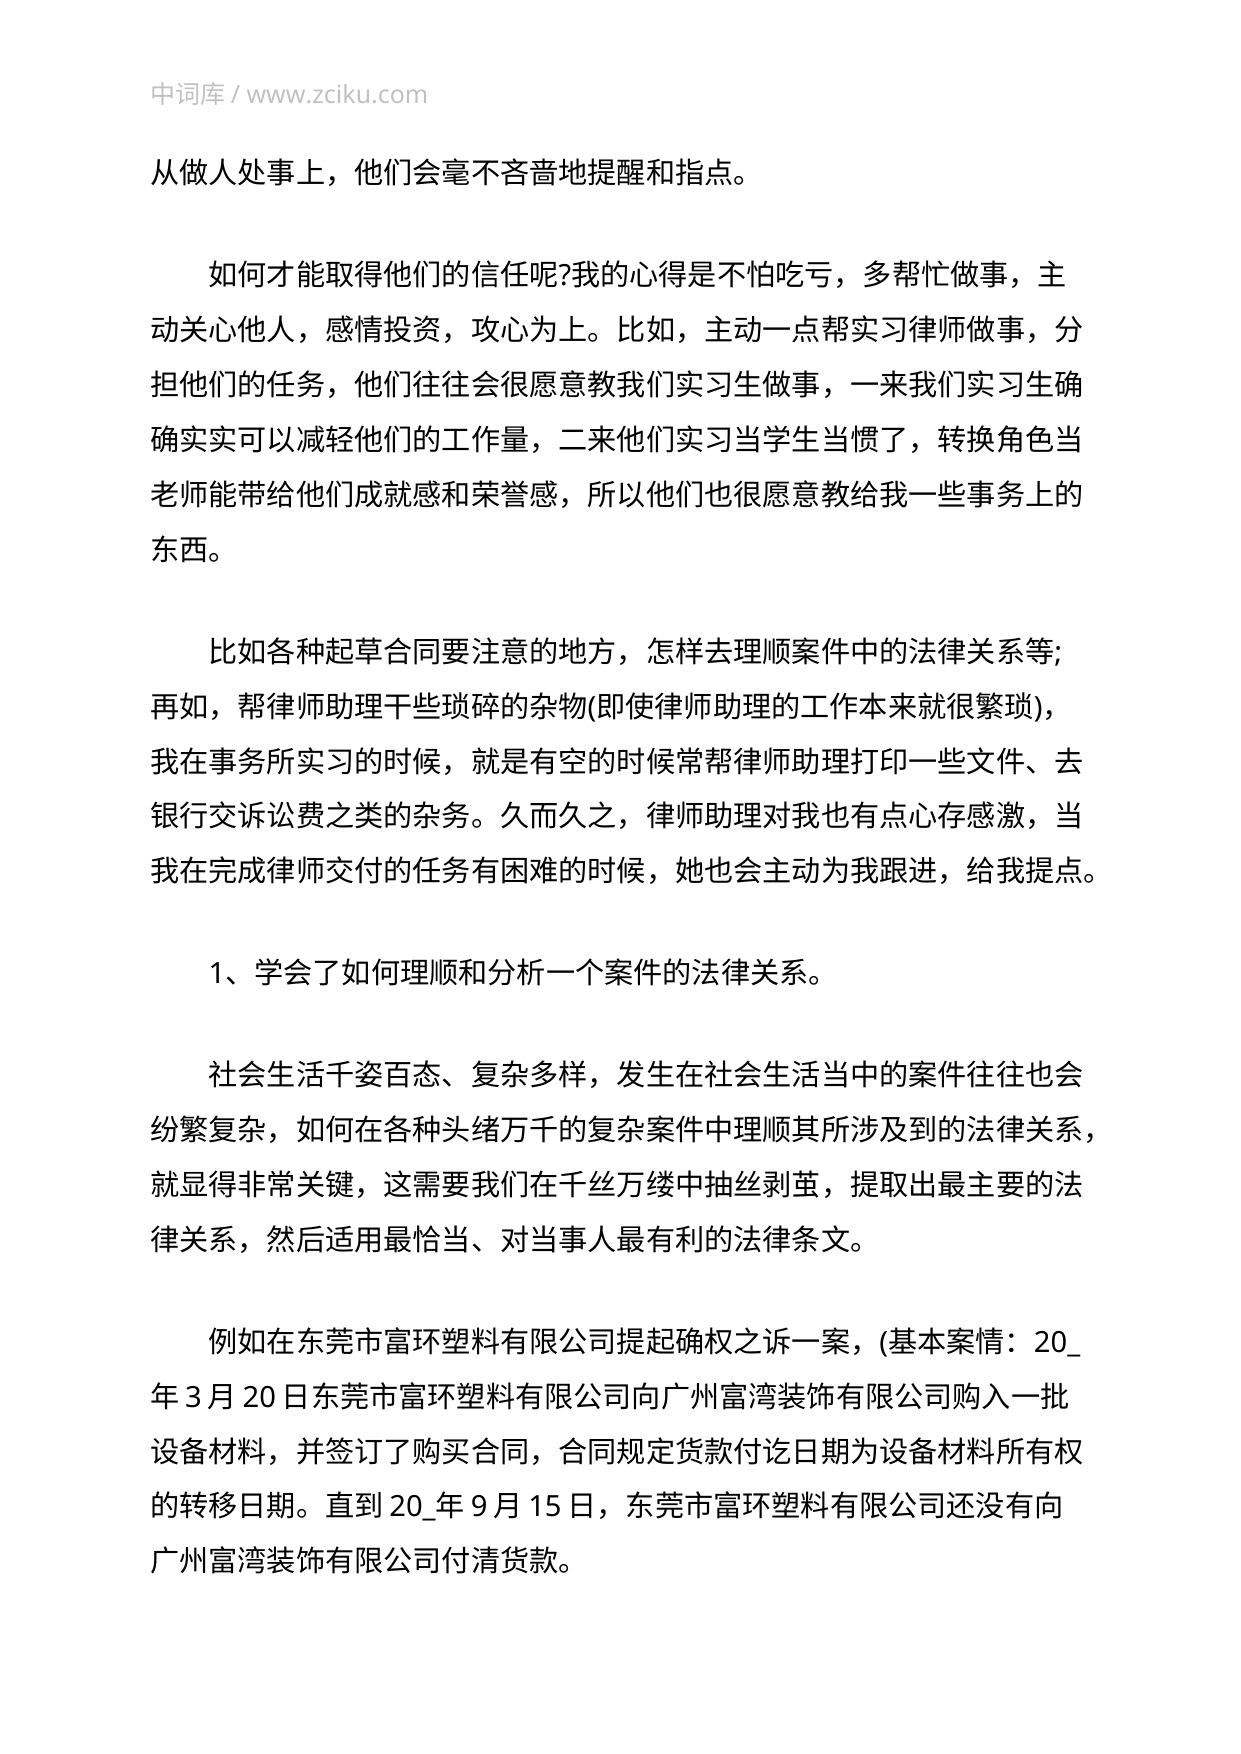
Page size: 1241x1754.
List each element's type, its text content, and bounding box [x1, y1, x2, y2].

text 例如在东莞市富环塑料有限公司提起确权之诉一案，(基本案情：20_年3月20日东莞市富环塑料有限公司向广州富湾装饰有限公司购入一批设备材料，并签订了购买合同，合同规定货款付讫日期为设备材料所有权的转移日期。直到20_年9月15日，东莞市富环塑料有限公司还没有向广州富湾装饰有限公司付清货款。 [150, 1318, 1090, 1580]
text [150, 150, 1090, 192]
text 比如各种起草合同要注意的地方，怎样去理顺案件中的法律关系等;再如，帮律师助理干些琐碎的杂物(即使律师助理的工作本来就很繁琐)，我在事务所实习的时候，就是有空的时候常帮律师助理打印一些文件、去银行交诉讼费之类的杂务。久而久之，律师助理对我也有点心存感激，当我在完成律师交付的任务有困难的时候，她也会主动为我跟进，给我提点。 [150, 628, 1090, 890]
text 1、学会了如何理顺和分析一个案件的法律关系。 [150, 950, 1090, 992]
text 社会生活千姿百态、复杂多样，发生在社会生活当中的案件往往也会纷繁复杂，如何在各种头绪万千的复杂案件中理顺其所涉及到的法律关系，就显得非常关键，这需要我们在千丝万缕中抽丝剥茧，提取出最主要的法律关系，然后适用最恰当、对当事人最有利的法律条文。 [150, 1052, 1090, 1259]
text 如何才能取得他们的信任呢?我的心得是不怕吃亏，多帮忙做事，主动关心他人，感情投资，攻心为上。比如，主动一点帮实习律师做事，分担他们的任务，他们往往会很愿意教我们实习生做事，一来我们实习生确确实实可以减轻他们的工作量，二来他们实习当学生当惯了，转换角色当老师能带给他们成就感和荣誉感，所以他们也很愿意教给我一些事务上的东西。 [150, 252, 1090, 569]
